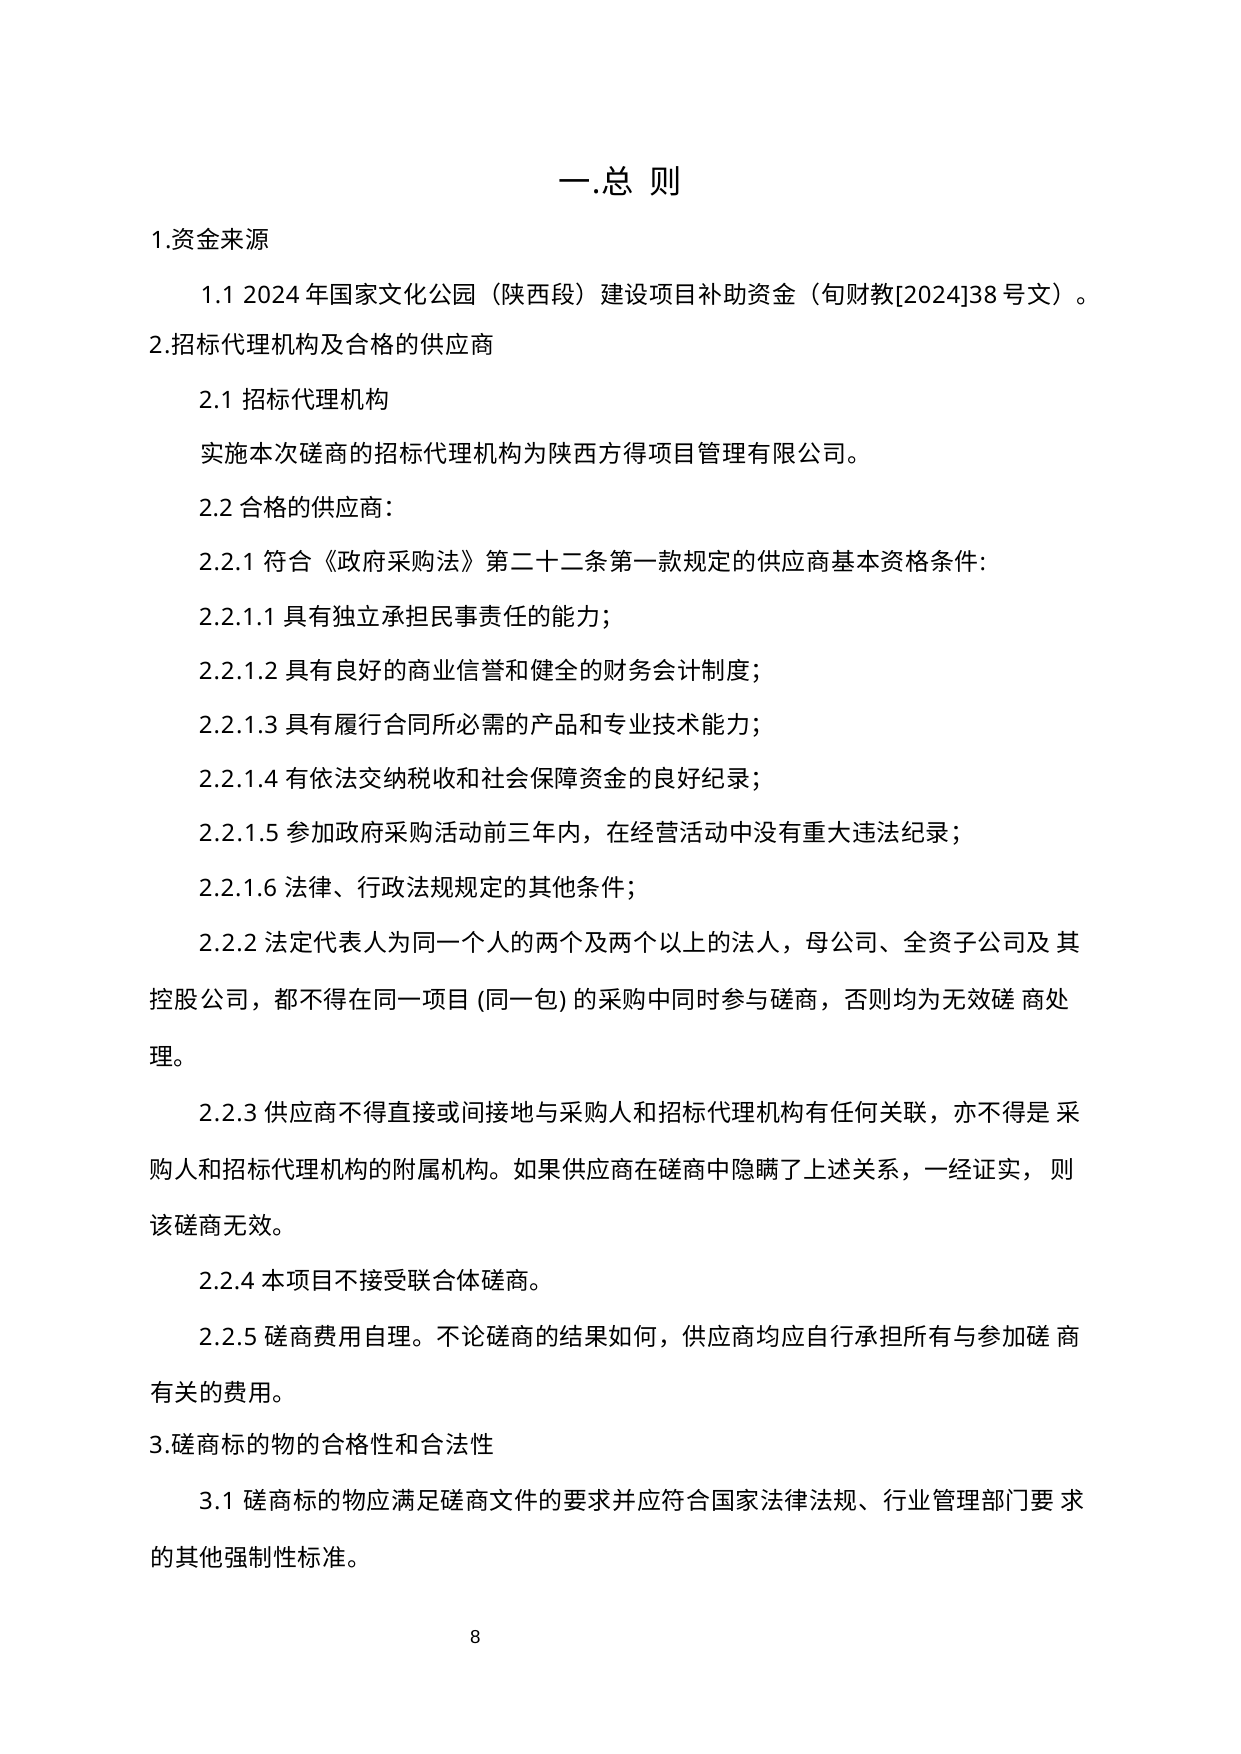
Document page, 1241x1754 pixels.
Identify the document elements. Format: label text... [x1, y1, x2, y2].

text 2.2.1.6 法律、行政法规规定的其他条件； [199, 869, 1093, 903]
text 实施本次磋商的招标代理机构为陕西方得项目管理有限公司。 [200, 436, 1093, 469]
text 1.资金来源 [150, 226, 1093, 258]
text 2.2 合格的供应商： [199, 490, 1093, 523]
text 2.2.1.1 具有独立承担民事责任的能力； [199, 599, 1093, 632]
text 2.2.1.4 有依法交纳税收和社会保障资金的良好纪录； [199, 761, 1093, 794]
text 2.1 招标代理机构 [199, 382, 1093, 415]
text 一.总 则 [148, 158, 1093, 203]
text 3.1 磋商标的物应满足磋商文件的要求并应符合国家法律法规、行业管理部门要 求的其他强制性标准。 [150, 1481, 1086, 1573]
text 2.2.3 供应商不得直接或间接地与采购人和招标代理机构有任何关联，亦不得是 采购人和招标代理机构的附属机构。如果供应商在磋商中隐瞒了上述关系，一经证实， 则该磋商无效。 [149, 1094, 1093, 1241]
text 2.2.2 法定代表人为同一个人的两个及两个以上的法人，母公司、全资子公司及 其控股公司，都不得在同一项目 (同一包) 的采购中同时参与磋商，否则均为无效磋 商处理。 [149, 924, 1086, 1072]
text 2.招标代理机构及合格的供应商 [149, 331, 1093, 363]
text 2.2.1.2 具有良好的商业信誉和健全的财务会计制度； [199, 653, 1093, 686]
text 2.2.5 磋商费用自理。不论磋商的结果如何，供应商均应自行承担所有与参加磋 商有关的费用。 [150, 1317, 1086, 1408]
text 2.2.1.5 参加政府采购活动前三年内，在经营活动中没有重大违法纪录； [199, 815, 1093, 848]
text 2.2.1 符合《政府采购法》第二十二条第一款规定的供应商基本资格条件: [199, 544, 1093, 577]
text 2.2.1.3 具有履行合同所必需的产品和专业技术能力； [199, 707, 1093, 740]
text 1.1 2024年国家文化公园（陕西段）建设项目补助资金（旬财教[2024]38号文）。 [200, 277, 1093, 310]
text 2.2.4 本项目不接受联合体磋商。 [199, 1263, 1093, 1296]
text 3.磋商标的物的合格性和合法性 [149, 1430, 1093, 1462]
